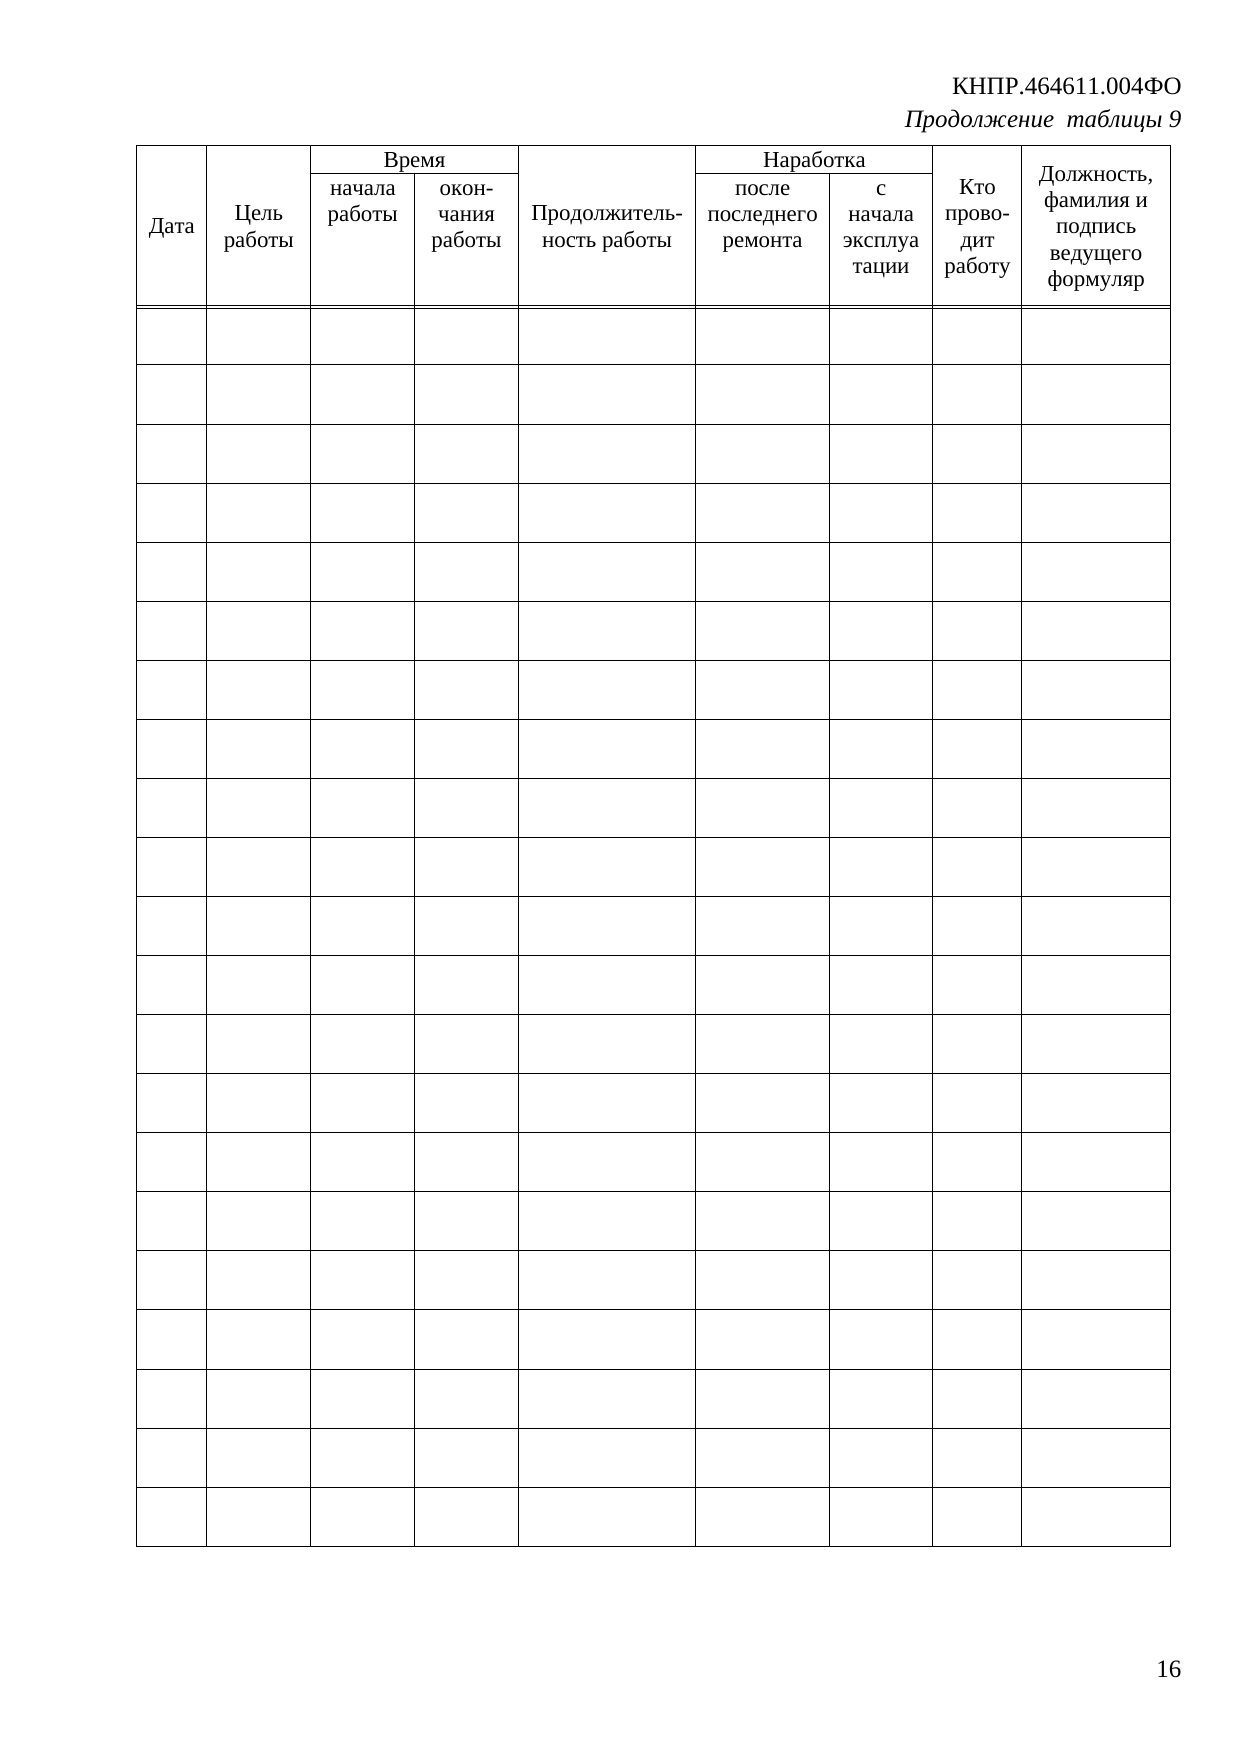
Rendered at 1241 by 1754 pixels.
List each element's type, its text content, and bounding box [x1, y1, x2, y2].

table_cell [519, 720, 695, 778]
table_cell [311, 1074, 414, 1132]
table_cell [137, 779, 206, 837]
table_cell [696, 1133, 829, 1191]
table_cell [519, 661, 695, 719]
table_cell [696, 1488, 829, 1546]
table_cell [696, 309, 829, 364]
table_cell [1022, 1370, 1170, 1427]
table_cell [933, 1192, 1021, 1250]
table_cell [519, 956, 695, 1014]
table_cell [830, 1074, 932, 1132]
table_header Время [311, 146, 518, 172]
table_cell [311, 543, 414, 601]
table_cell [415, 602, 518, 660]
table_cell [830, 1251, 932, 1309]
table_cell [696, 602, 829, 660]
table_cell [696, 543, 829, 601]
table_cell [137, 897, 206, 955]
table_cell [311, 1370, 414, 1427]
table_header Наработка [696, 146, 932, 172]
table_cell [933, 720, 1021, 778]
table_cell [519, 602, 695, 660]
table_cell [933, 1488, 1021, 1546]
table_cell [415, 1015, 518, 1073]
table_cell [519, 425, 695, 482]
table_cell [519, 309, 695, 364]
table_cell [137, 661, 206, 719]
table_cell [830, 1192, 932, 1250]
table_cell [415, 1310, 518, 1368]
table_cell [933, 1015, 1021, 1073]
table_cell [207, 602, 310, 660]
table_cell [1022, 838, 1170, 896]
table_cell [207, 956, 310, 1014]
table_cell [415, 1074, 518, 1132]
table_cell [415, 720, 518, 778]
table_cell [137, 425, 206, 482]
table_cell [207, 720, 310, 778]
table_cell [1022, 309, 1170, 364]
table_cell [137, 309, 206, 364]
table_cell [933, 1429, 1021, 1487]
table_cell [207, 1074, 310, 1132]
table_cell [137, 1074, 206, 1132]
table_cell [415, 425, 518, 482]
table_cell [696, 1015, 829, 1073]
table_cell [1022, 425, 1170, 482]
table_cell [137, 1133, 206, 1191]
table_cell [830, 1488, 932, 1546]
table_cell окон-чания работы [415, 174, 518, 305]
table_cell [830, 956, 932, 1014]
table_cell [933, 1251, 1021, 1309]
table_cell [933, 779, 1021, 837]
table_cell [207, 425, 310, 482]
table_cell [933, 309, 1021, 364]
table_cell после последнего ремонта [696, 174, 829, 305]
table_cell [933, 602, 1021, 660]
table_cell [311, 602, 414, 660]
table_cell [933, 661, 1021, 719]
table_cell [933, 1133, 1021, 1191]
table_cell [519, 1488, 695, 1546]
table_cell [311, 309, 414, 364]
table_cell [519, 1370, 695, 1427]
table_cell [519, 1015, 695, 1073]
table_cell [696, 956, 829, 1014]
table_header Дата [137, 146, 206, 305]
table_cell [137, 484, 206, 542]
table_cell [207, 779, 310, 837]
table_cell [933, 1370, 1021, 1427]
table_cell [207, 1310, 310, 1368]
table_cell [415, 309, 518, 364]
table_cell [830, 838, 932, 896]
table_cell [830, 365, 932, 423]
table_cell [207, 1488, 310, 1546]
table_cell [311, 661, 414, 719]
table_cell [137, 1370, 206, 1427]
table_cell [1022, 1192, 1170, 1250]
table_cell с начала эксплуатации [830, 174, 932, 305]
table_cell [311, 838, 414, 896]
table_cell [519, 543, 695, 601]
table_cell [830, 779, 932, 837]
table_cell [207, 484, 310, 542]
table_cell [137, 365, 206, 423]
table_header Должность, фамилия и подпись ведущего формуляр [1022, 146, 1170, 305]
table_cell [415, 1251, 518, 1309]
table_cell [207, 543, 310, 601]
table_cell [311, 1429, 414, 1487]
table_cell [696, 425, 829, 482]
table_cell [311, 779, 414, 837]
table_cell [311, 1015, 414, 1073]
table_cell [830, 1370, 932, 1427]
table_cell [207, 309, 310, 364]
table_cell [933, 484, 1021, 542]
table_cell [933, 1310, 1021, 1368]
table_cell [1022, 1310, 1170, 1368]
table_cell [207, 365, 310, 423]
table_cell [137, 543, 206, 601]
table_cell [311, 1192, 414, 1250]
table_cell [1022, 543, 1170, 601]
table_cell [311, 720, 414, 778]
table_cell [696, 1192, 829, 1250]
table_cell [519, 365, 695, 423]
table_cell [519, 1192, 695, 1250]
table_cell [519, 1074, 695, 1132]
table_cell [415, 543, 518, 601]
table_cell [519, 484, 695, 542]
table_cell [696, 365, 829, 423]
table_cell [519, 1133, 695, 1191]
table_header Цель работы [207, 146, 310, 305]
table_cell [207, 897, 310, 955]
table_cell [311, 1133, 414, 1191]
table_cell [696, 838, 829, 896]
table_cell [207, 661, 310, 719]
table_cell [415, 365, 518, 423]
table_cell [696, 1310, 829, 1368]
table_cell [830, 309, 932, 364]
table_cell [137, 1192, 206, 1250]
table_cell [311, 1488, 414, 1546]
table_cell [696, 1074, 829, 1132]
table_cell [415, 838, 518, 896]
table_cell [415, 1429, 518, 1487]
table_cell [137, 956, 206, 1014]
table_cell [1022, 779, 1170, 837]
table_cell [137, 720, 206, 778]
table_cell [137, 838, 206, 896]
table_cell [696, 484, 829, 542]
table_cell [830, 661, 932, 719]
table_cell [519, 1310, 695, 1368]
table_cell [415, 1488, 518, 1546]
table_cell [933, 838, 1021, 896]
table_header Кто прово-дит работу [933, 146, 1021, 305]
table_cell [933, 1074, 1021, 1132]
table_cell [1022, 956, 1170, 1014]
table_cell [415, 484, 518, 542]
table_cell [207, 838, 310, 896]
table_cell [1022, 1251, 1170, 1309]
table_cell [933, 543, 1021, 601]
text Продолжение таблицы 9 [148, 104, 1181, 133]
table_cell [415, 956, 518, 1014]
table_cell [137, 1488, 206, 1546]
table_cell [830, 1133, 932, 1191]
table_cell [696, 1251, 829, 1309]
table_cell [311, 1251, 414, 1309]
table_cell [311, 425, 414, 482]
table_cell [415, 897, 518, 955]
table_cell [1022, 365, 1170, 423]
table_cell [137, 1429, 206, 1487]
table_cell [830, 543, 932, 601]
table_cell [311, 484, 414, 542]
table_cell [933, 425, 1021, 482]
table_cell [519, 1429, 695, 1487]
table_cell [519, 897, 695, 955]
table_cell [311, 365, 414, 423]
table_cell [696, 661, 829, 719]
table_cell [1022, 897, 1170, 955]
table_cell [830, 897, 932, 955]
table_cell [207, 1429, 310, 1487]
table_cell [933, 897, 1021, 955]
table_cell [207, 1133, 310, 1191]
table_cell [207, 1251, 310, 1309]
table_cell [696, 1429, 829, 1487]
table_cell [830, 1310, 932, 1368]
table_cell [696, 897, 829, 955]
table_cell [1022, 1429, 1170, 1487]
table_cell [1022, 720, 1170, 778]
table_cell [933, 956, 1021, 1014]
table_cell [415, 1133, 518, 1191]
table_cell [696, 779, 829, 837]
table_cell [830, 602, 932, 660]
table_cell [137, 602, 206, 660]
table_cell [519, 1251, 695, 1309]
table_cell [137, 1310, 206, 1368]
table_header Продолжитель-ность работы [519, 146, 695, 305]
table_cell [1022, 1488, 1170, 1546]
table_cell [415, 1370, 518, 1427]
table_cell [311, 897, 414, 955]
table_cell [137, 1015, 206, 1073]
table_cell [415, 661, 518, 719]
table_cell [830, 1429, 932, 1487]
table_cell [1022, 1015, 1170, 1073]
table_cell [415, 779, 518, 837]
table_cell [1022, 602, 1170, 660]
table_cell [1022, 1074, 1170, 1132]
table_cell [207, 1370, 310, 1427]
table_cell [830, 425, 932, 482]
table_cell [696, 720, 829, 778]
table_cell [830, 720, 932, 778]
table_cell [1022, 661, 1170, 719]
table_cell [311, 1310, 414, 1368]
table_cell [1022, 484, 1170, 542]
table_cell начала работы [311, 174, 414, 305]
table_cell [137, 1251, 206, 1309]
table_cell [519, 779, 695, 837]
table_cell [207, 1015, 310, 1073]
table_cell [933, 365, 1021, 423]
table_cell [519, 838, 695, 896]
table_cell [207, 1192, 310, 1250]
table_cell [1022, 1133, 1170, 1191]
table_cell [830, 484, 932, 542]
table_cell [696, 1370, 829, 1427]
table_cell [830, 1015, 932, 1073]
table_cell [311, 956, 414, 1014]
table_cell [415, 1192, 518, 1250]
